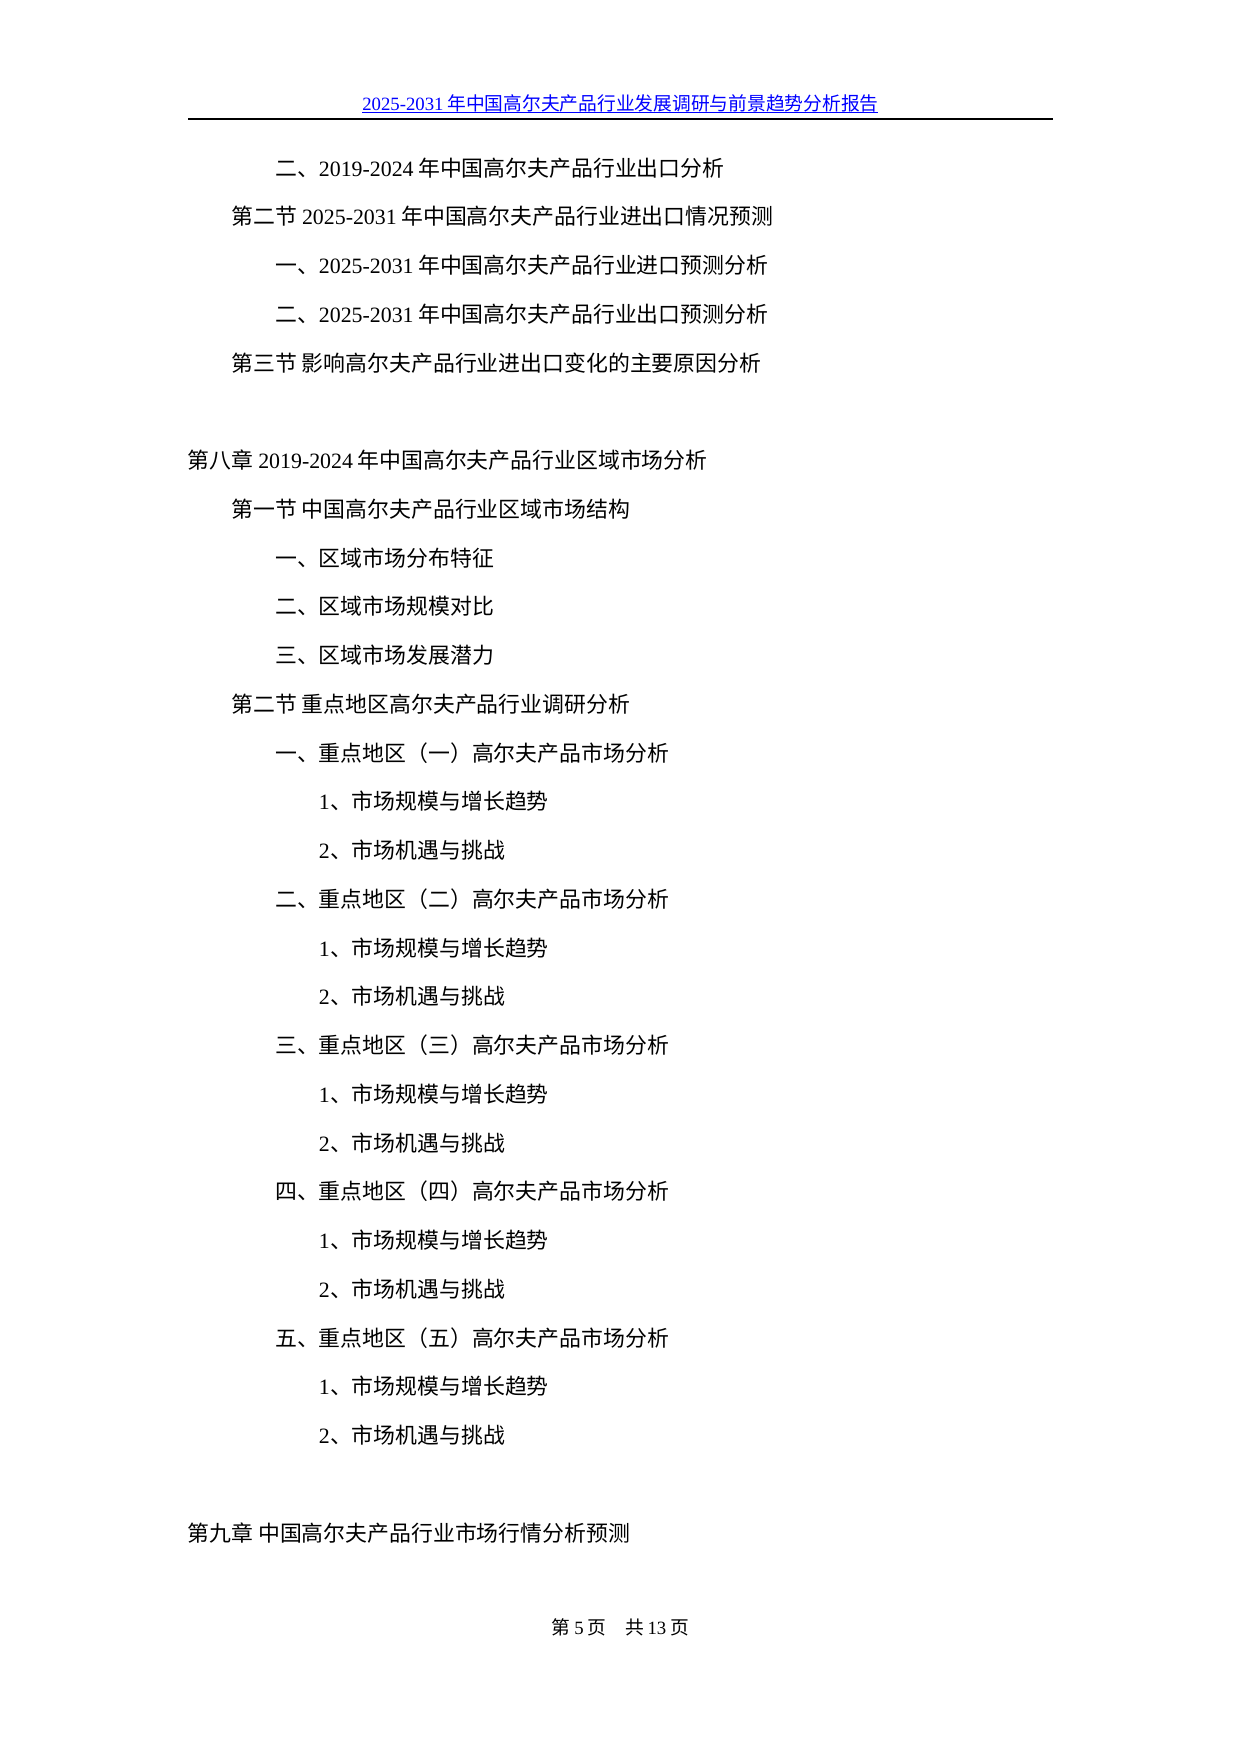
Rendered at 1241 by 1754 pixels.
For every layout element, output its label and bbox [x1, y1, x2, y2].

text [187, 150, 1053, 1548]
